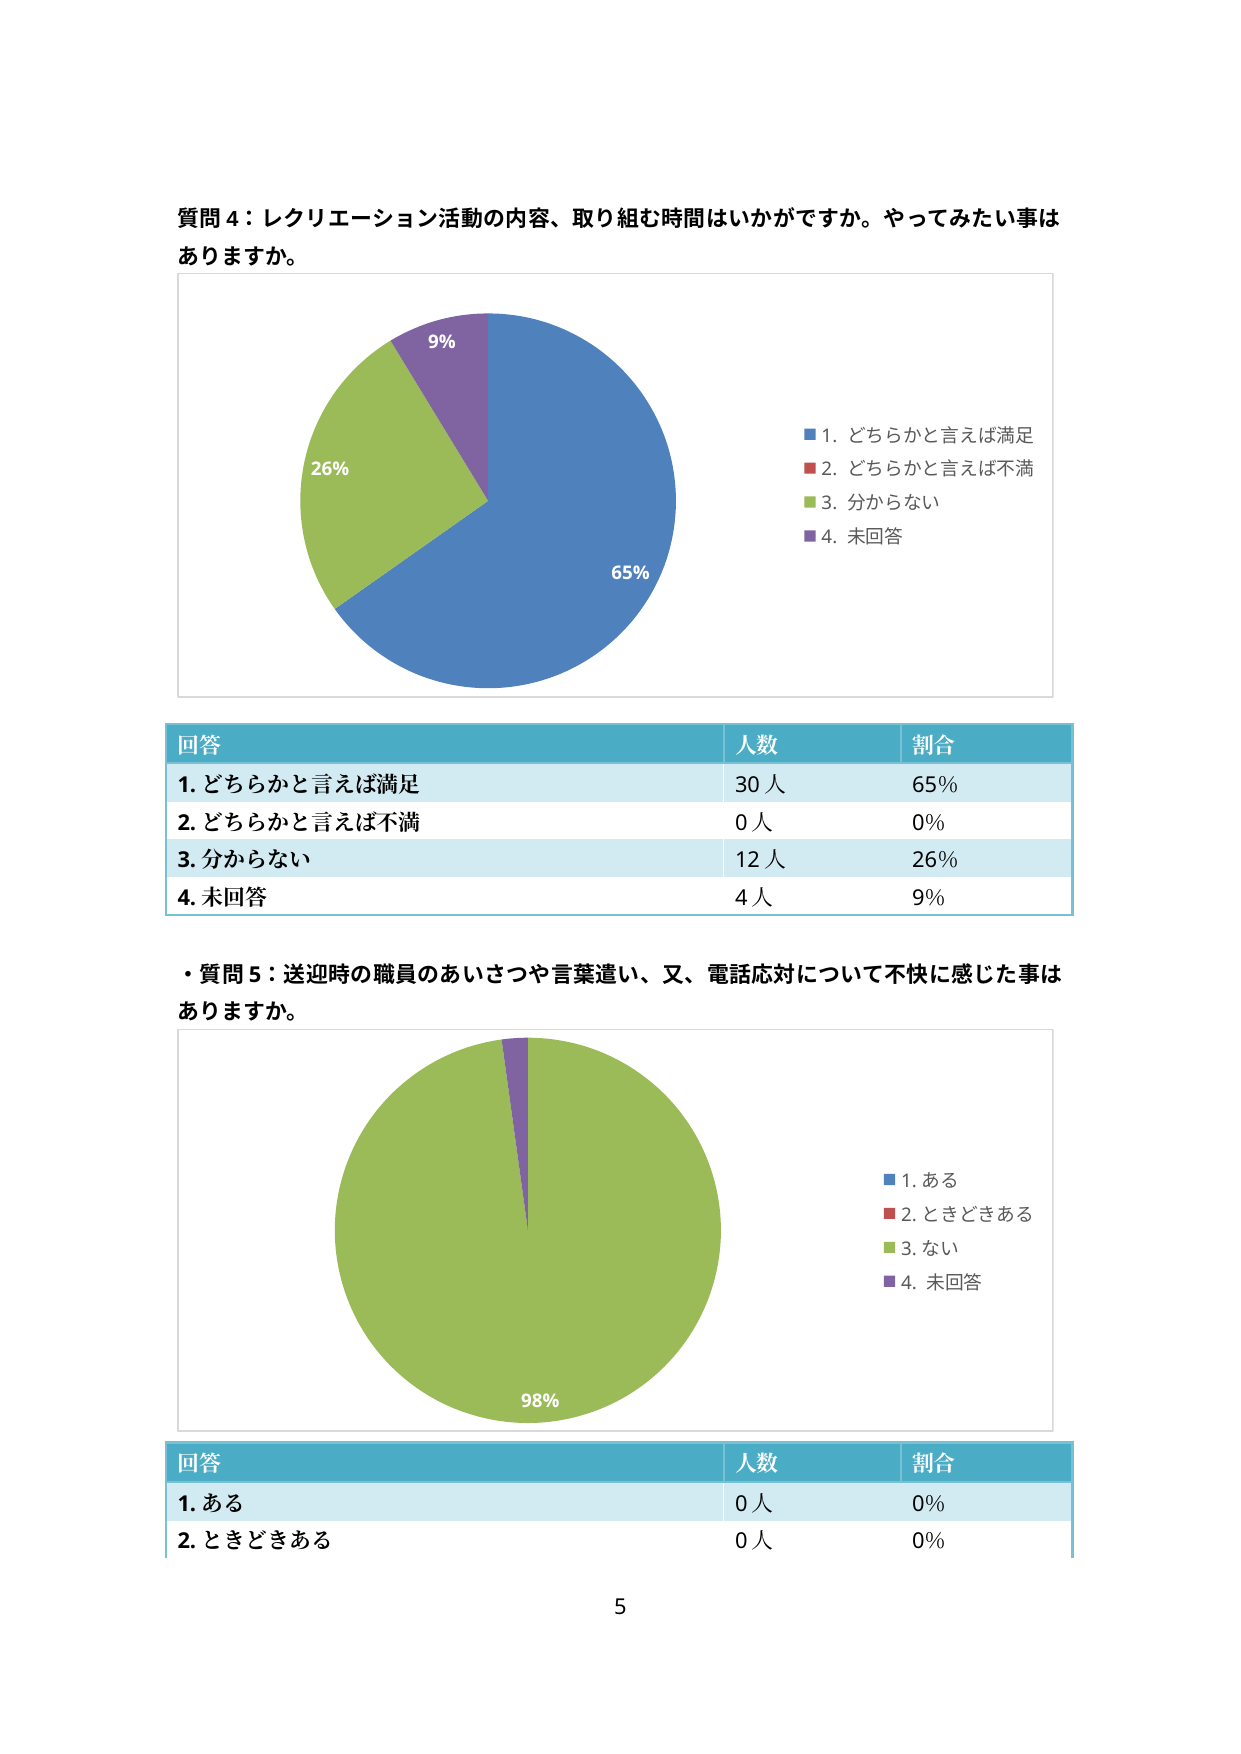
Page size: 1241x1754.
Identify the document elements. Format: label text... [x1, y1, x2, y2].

table_header 人数 [725, 1444, 900, 1481]
table_cell 65％ [901, 764, 1071, 802]
table_cell 2. どちらかと言えば不満 [167, 802, 723, 839]
table_header 割合 [902, 1444, 1071, 1481]
table_header 人数 [725, 725, 900, 762]
table_cell 0人 [724, 1483, 901, 1521]
subtitle 質問4：レクリエーション活動の内容、取り組む時間はいかがですか。やってみたい事はありますか。 [177, 198, 1063, 273]
table_header 回答 [167, 725, 723, 762]
table_cell 4人 [724, 877, 901, 914]
table_cell 0％ [901, 802, 1071, 839]
table_cell 0％ [901, 1483, 1071, 1521]
table_cell 9％ [901, 877, 1071, 914]
table_cell 0人 [724, 1521, 901, 1558]
table_header 割合 [902, 725, 1071, 762]
table_cell 30人 [724, 764, 901, 802]
table_cell 1. どちらかと言えば満足 [167, 764, 723, 802]
table_cell 0％ [901, 1521, 1071, 1558]
table_cell 3. 分からない [167, 839, 723, 877]
table_cell 1. ある [167, 1483, 723, 1521]
table_cell 12人 [724, 839, 901, 877]
text ・質問5：送迎時の職員のあいさつや言葉遣い、又、電話応対について不快に感じた事はありますか。 [177, 954, 1063, 1029]
table_cell 0人 [724, 802, 901, 839]
table_cell 26％ [901, 839, 1071, 877]
table_header 回答 [167, 1444, 723, 1481]
table_cell 4. 未回答 [167, 877, 723, 914]
table_cell 2. ときどきある [167, 1521, 723, 1558]
